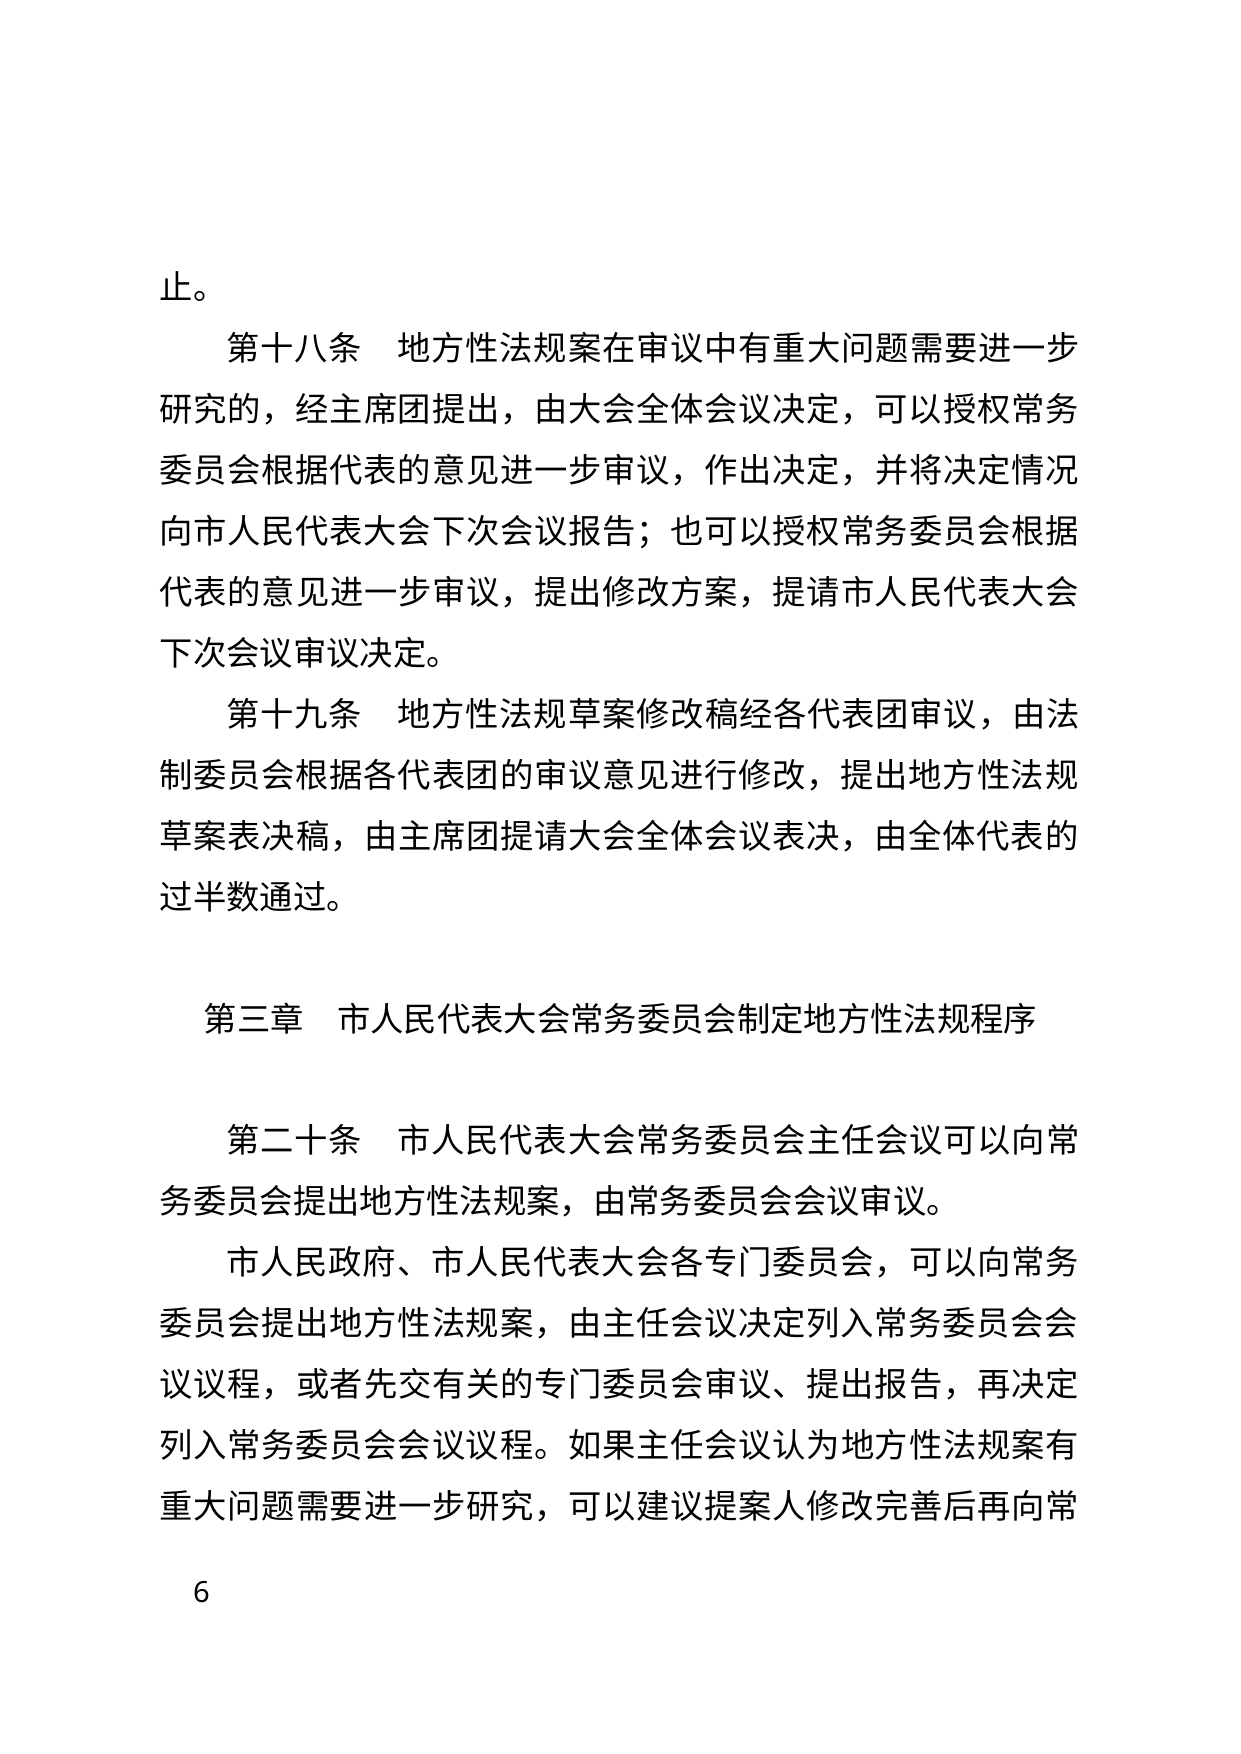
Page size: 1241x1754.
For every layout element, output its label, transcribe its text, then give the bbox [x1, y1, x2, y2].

text 第十九条 地方性法规草案修改稿经各代表团审议，由法制委员会根据各代表团的审议意见进行修改，提出地方性法规草案表决稿，由主席团提请大会全体会议表决，由全体代表的过半数通过。 [159, 681, 1081, 925]
text 第二十条 市人民代表大会常务委员会主任会议可以向常务委员会提出地方性法规案，由常务委员会会议审议。 [159, 1108, 1081, 1230]
text 第十八条 地方性法规案在审议中有重大问题需要进一步研究的，经主席团提出，由大会全体会议决定，可以授权常务委员会根据代表的意见进一步审议，作出决定，并将决定情况向市人民代表大会下次会议报告；也可以授权常务委员会根据代表的意见进一步审议，提出修改方案，提请市人民代表大会下次会议审议决定。 [159, 316, 1081, 681]
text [159, 255, 1081, 316]
text 第三章 市人民代表大会常务委员会制定地方性法规程序 [159, 986, 1081, 1047]
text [159, 1230, 1081, 1534]
